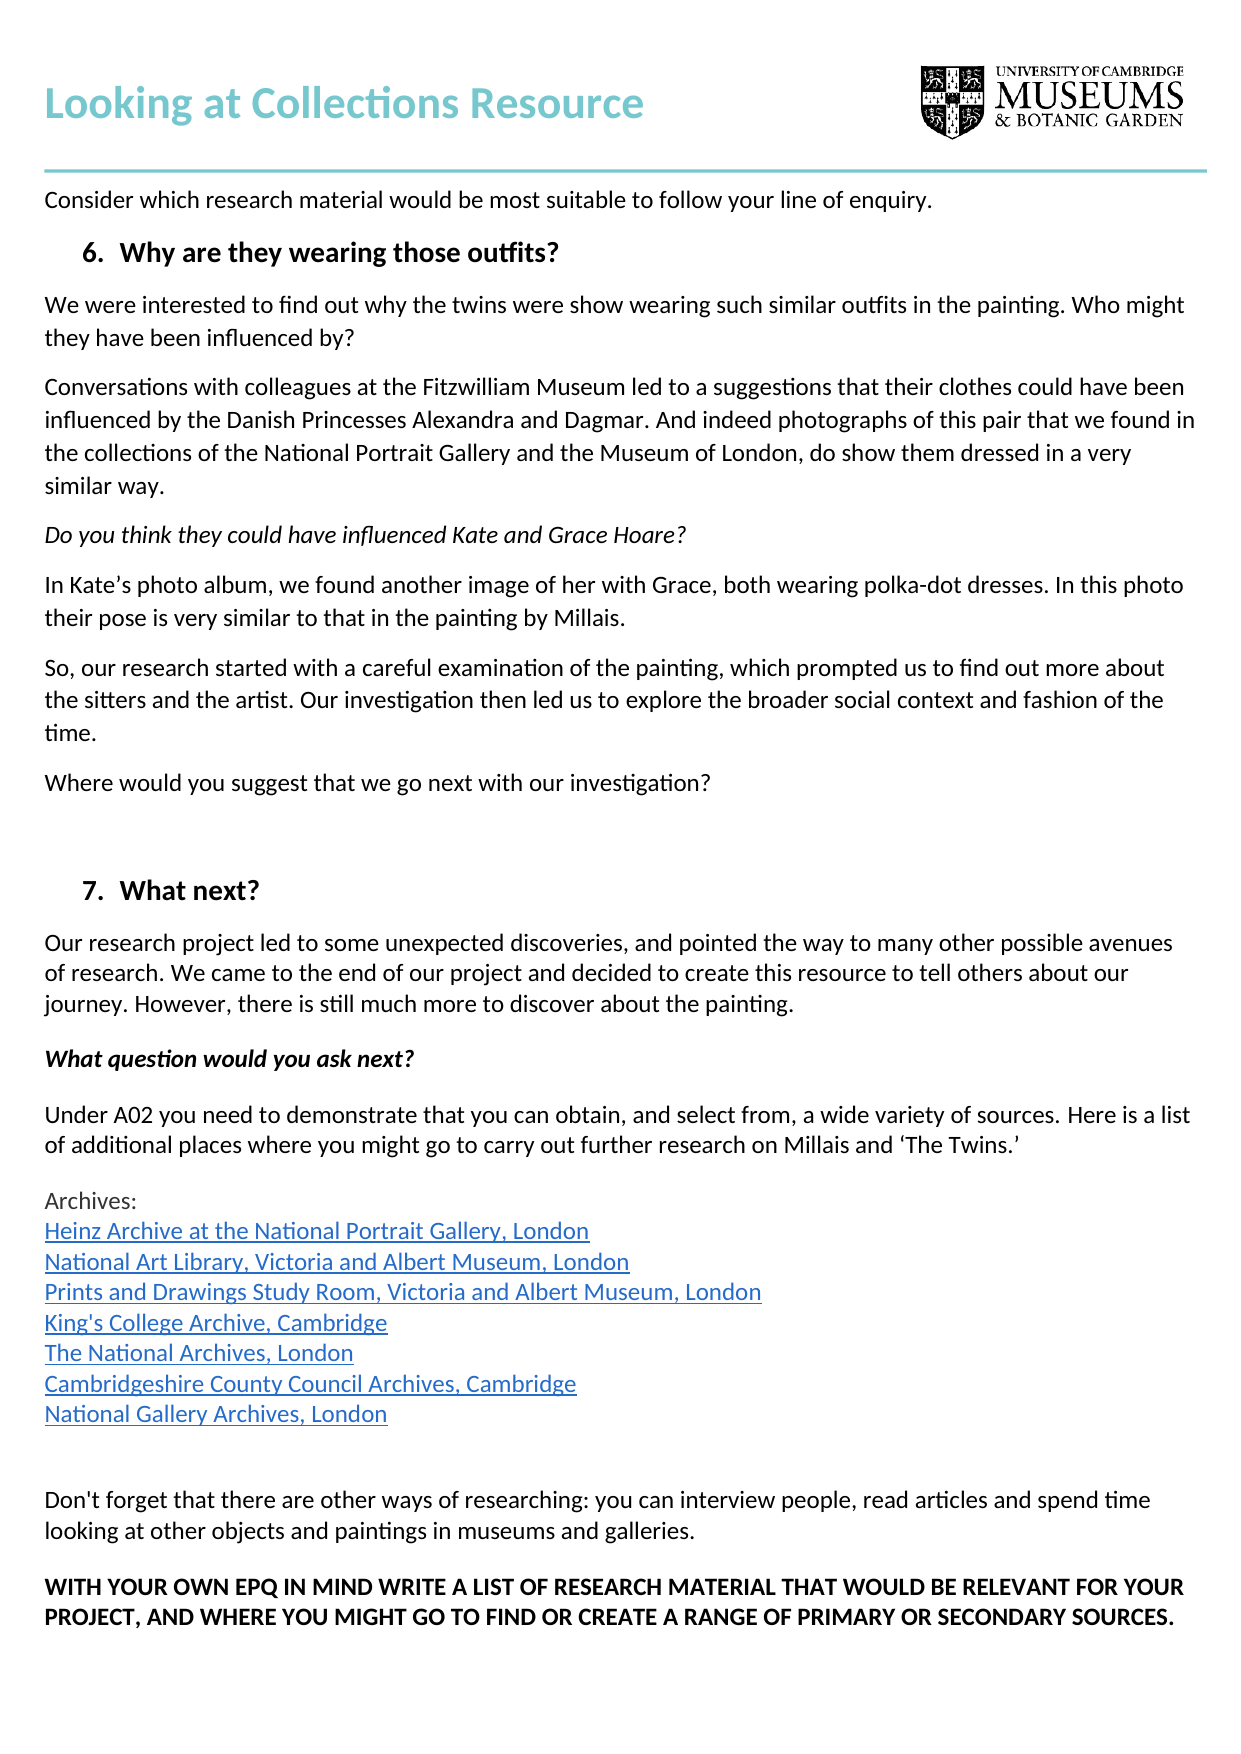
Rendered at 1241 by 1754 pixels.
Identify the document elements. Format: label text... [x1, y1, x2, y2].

text Conversations with colleagues at the Fitzwilliam Museum led to a suggestions that their clothes could have been influenced by the Danish Princesses Alexandra and Dagmar. And indeed photographs of this pair that we found in the collections of the National Portrait Gallery and the Museum of London, do show them dressed in a very similar way. [44, 371, 1196, 501]
text Our research project led to some unexpected discoveries, and pointed the way to many other possible avenues of research. We came to the end of our project and decided to create this resource to tell others about our journey. However, there is still much more to discover about the painting. [44, 927, 1196, 1018]
text In Kate’s photo album, we found another image of her with Grace, both wearing polka-dot dresses. In this photo their pose is very similar to that in the painting by Millais. [44, 569, 1196, 633]
picture [920, 65, 1184, 140]
list What next? [82, 872, 1196, 907]
list Why are they wearing those outfits? [82, 234, 1196, 269]
text Consider which research material would be most suitable to follow your line of enquiry. [44, 184, 1196, 214]
text Where would you suggest that we go next with our investigation? [44, 767, 1196, 798]
text What question would you ask next? [44, 1043, 1196, 1074]
text Do you think they could have influenced Kate and Grace Hoare? [44, 519, 1196, 550]
text So, our research started with a careful examination of the painting, which prompted us to find out more about the sitters and the artist. Our investigation then led us to explore the broader social context and fashion of the time. [44, 652, 1196, 748]
text We were interested to find out why the twins were show wearing such similar outfits in the painting. Who might they have been influenced by? [44, 289, 1196, 352]
text Don't forget that there are other ways of researching: you can interview people, read articles and spend time looking at other objects and paintings in museums and galleries. [44, 1485, 1196, 1546]
text WITH YOUR OWN EPQ IN MIND WRITE A LIST OF RESEARCH MATERIAL THAT WOULD BE RELEVANT FOR YOUR PROJECT, AND WHERE YOU MIGHT GO TO FIND OR CREATE A RANGE OF PRIMARY OR SECONDARY SOURCES. [44, 1571, 1196, 1632]
text Under A02 you need to demonstrate that you can obtain, and select from, a wide variety of sources. Here is a list of additional places where you might go to carry out further research on Millais and ‘The Twins.’ [44, 1099, 1196, 1160]
text Archives: Heinz Archive at the National Portrait Gallery, London National Art Library, Victoria and Albert Museum, London Prints and Drawings Study Room, Victoria and Albert Museum, London King's College Archive, Cambridge The National Archives, London Cambridgeshire County Council Archives, Cambridge National Gallery Archives, London [44, 1185, 1196, 1429]
